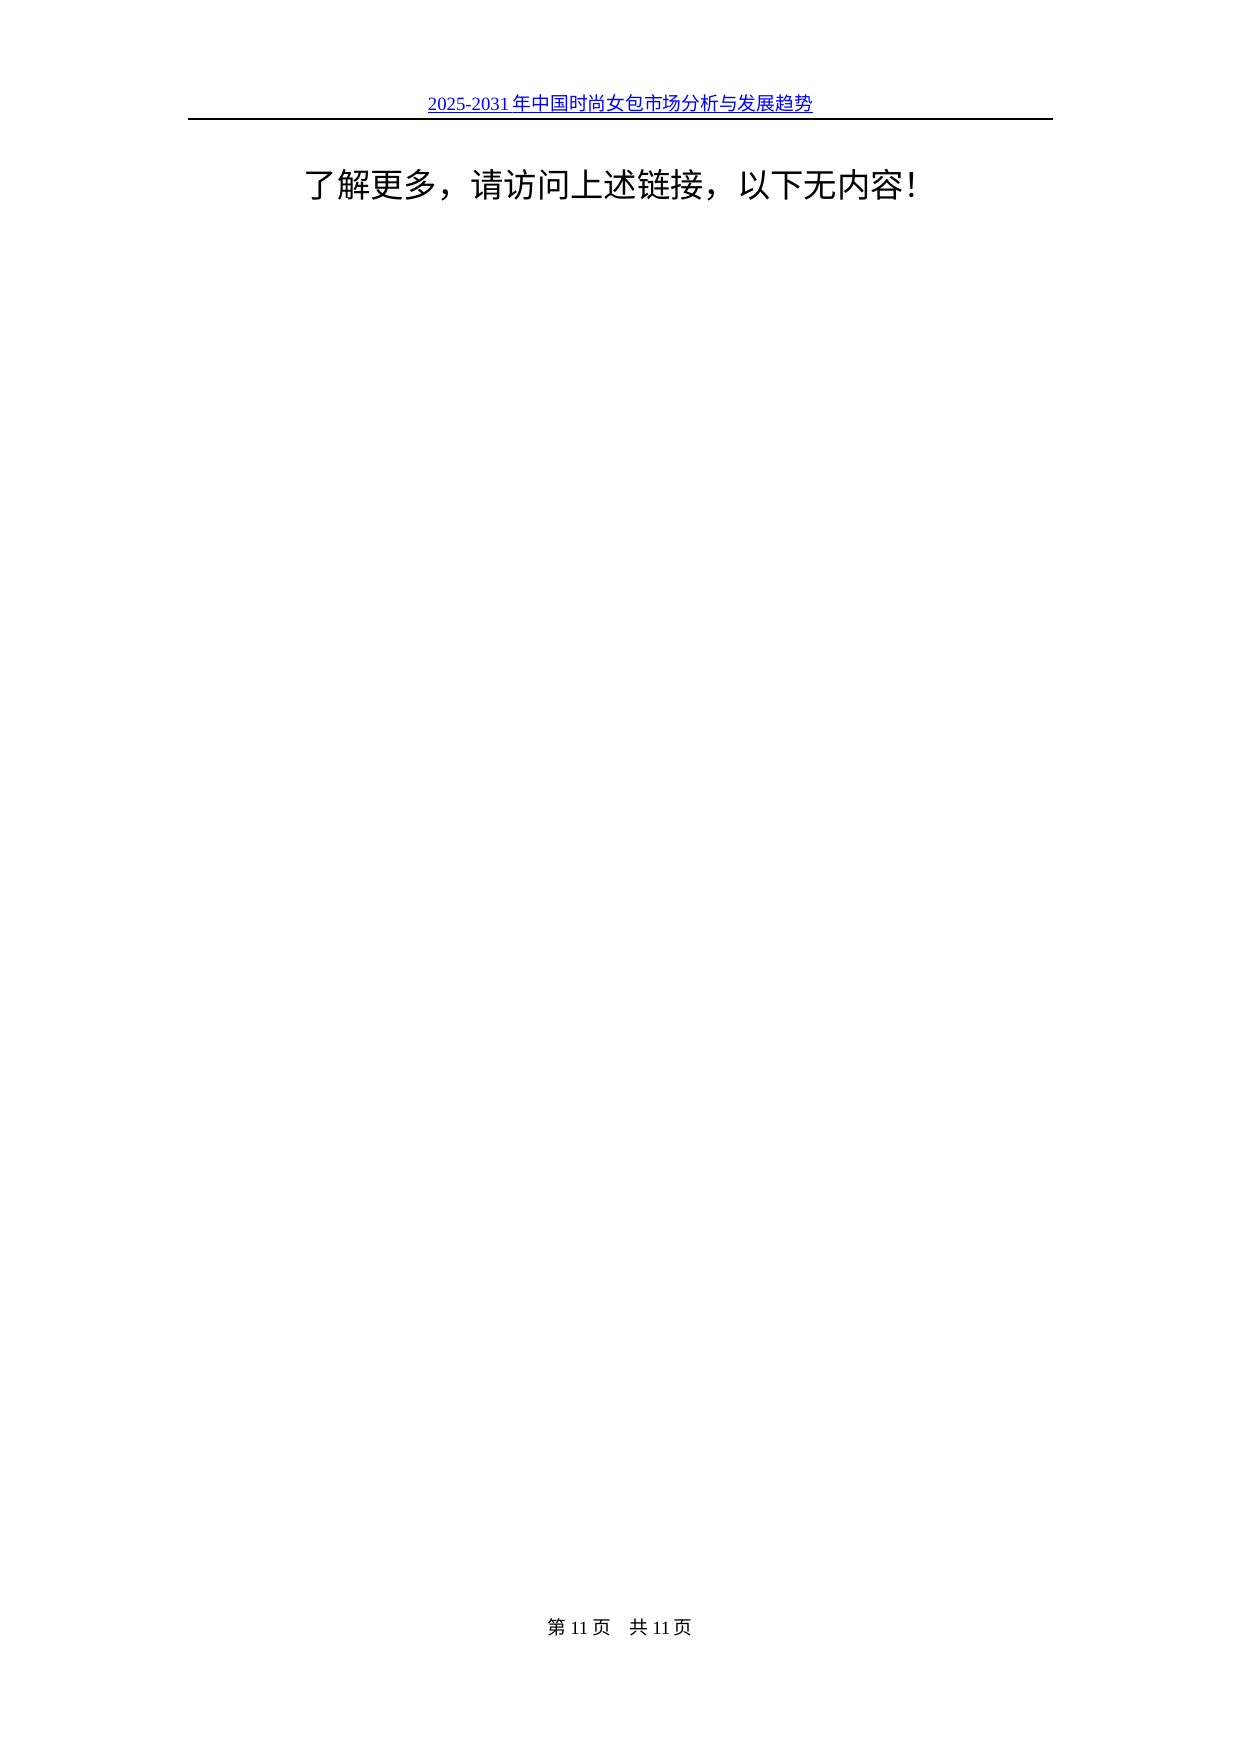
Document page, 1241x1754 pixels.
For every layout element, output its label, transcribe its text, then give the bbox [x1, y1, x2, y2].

title 了解更多，请访问上述链接，以下无内容！ [187, 150, 1053, 215]
